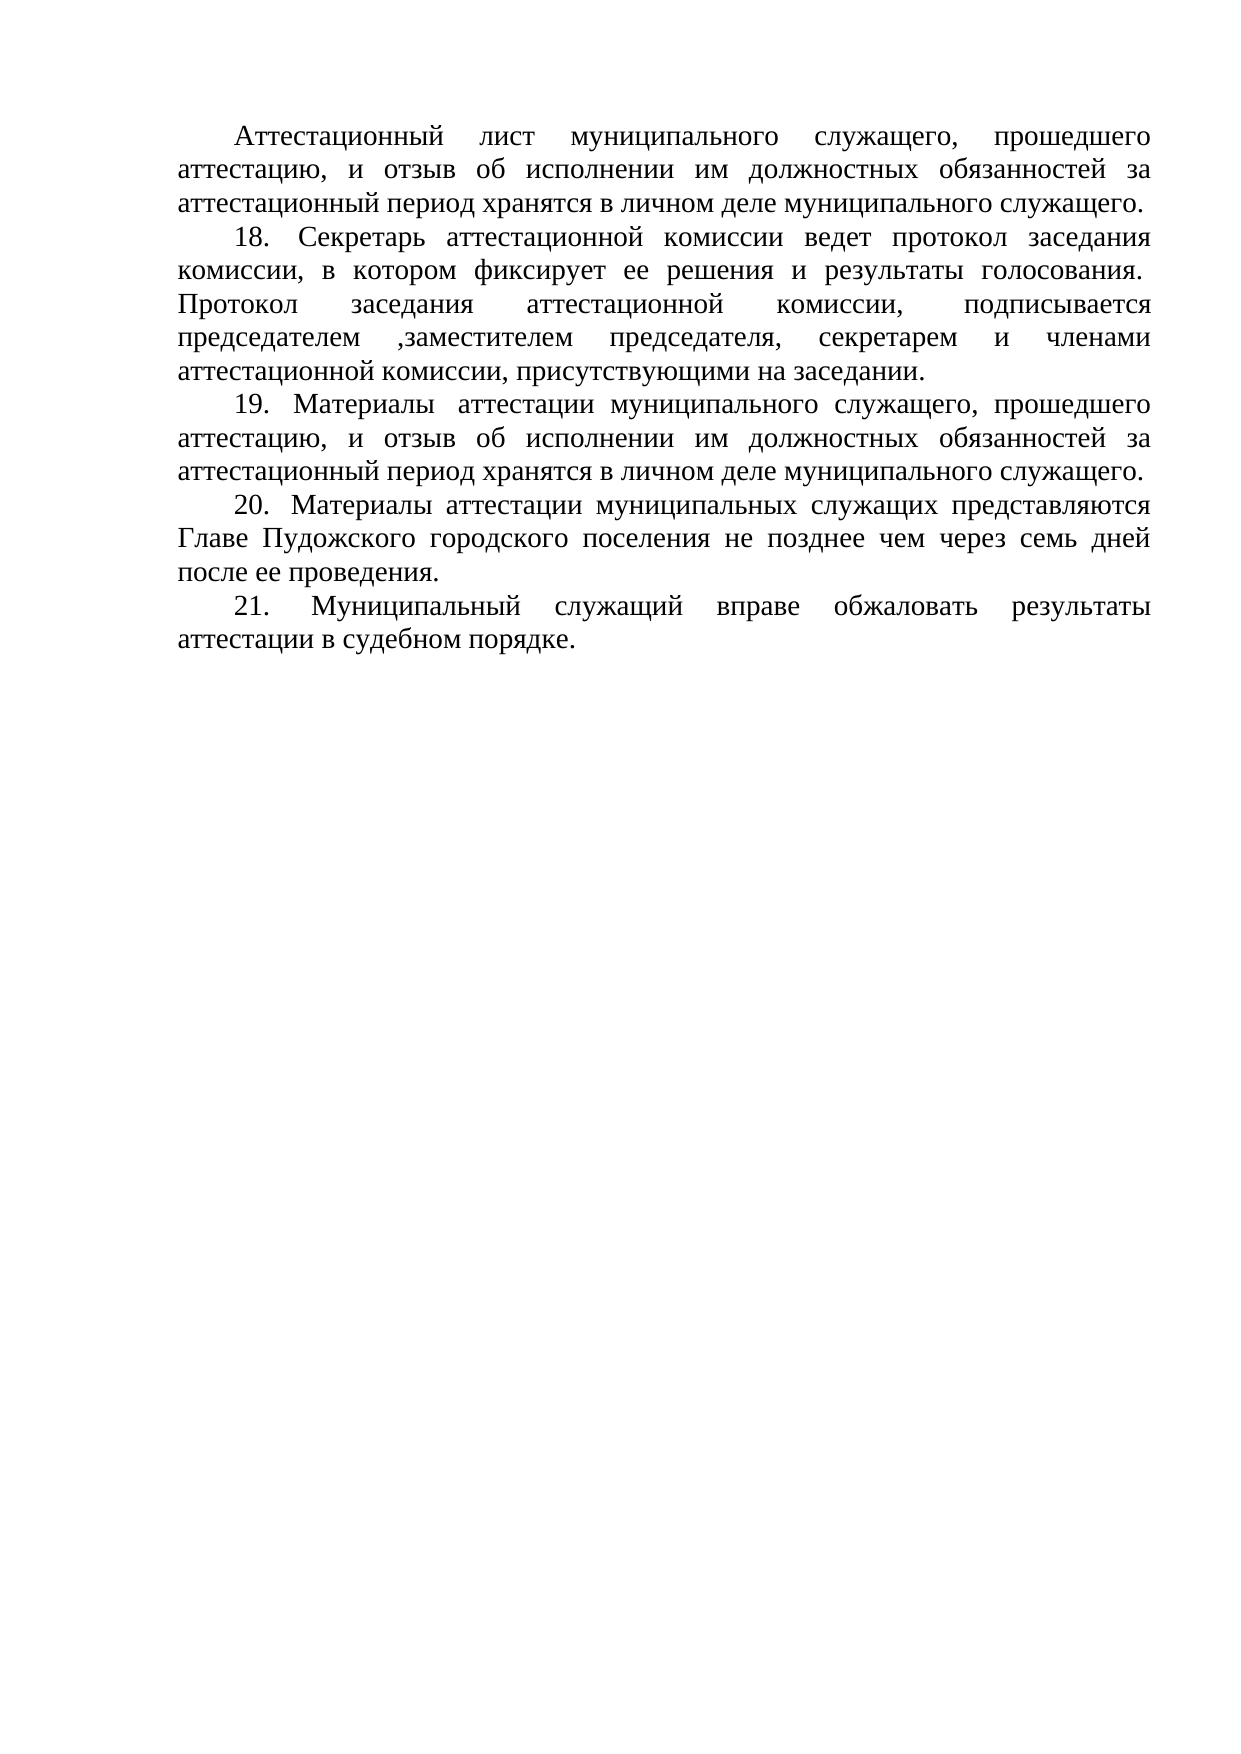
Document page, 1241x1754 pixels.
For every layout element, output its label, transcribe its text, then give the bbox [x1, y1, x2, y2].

text Аттестационный лист муниципального служащего, прошедшего аттестацию, и отзыв об исполнении им должностных обязанностей за аттестационный период хранятся в личном деле муниципального служащего. [177, 118, 1152, 219]
text 20. Материалы аттестации муниципальных служащих представляются Главе Пудожского городского поселения не позднее чем через семь дней после ее проведения. [177, 487, 1152, 588]
text 18. Секретарь аттестационной комиссии ведет протокол заседания комиссии, в котором фиксирует ее решения и результаты голосования. Протокол заседания аттестационной комиссии, подписывается председателем ,заместителем председателя, секретарем и членами аттестационной комиссии, присутствующими на заседании. [177, 219, 1152, 386]
text 19. Материалы аттестации муниципального служащего, прошедшего аттестацию, и отзыв об исполнении им должностных обязанностей за аттестационный период хранятся в личном деле муниципального служащего. [177, 386, 1152, 487]
text 21. Муниципальный служащий вправе обжаловать результаты аттестации в судебном порядке. [177, 588, 1152, 655]
